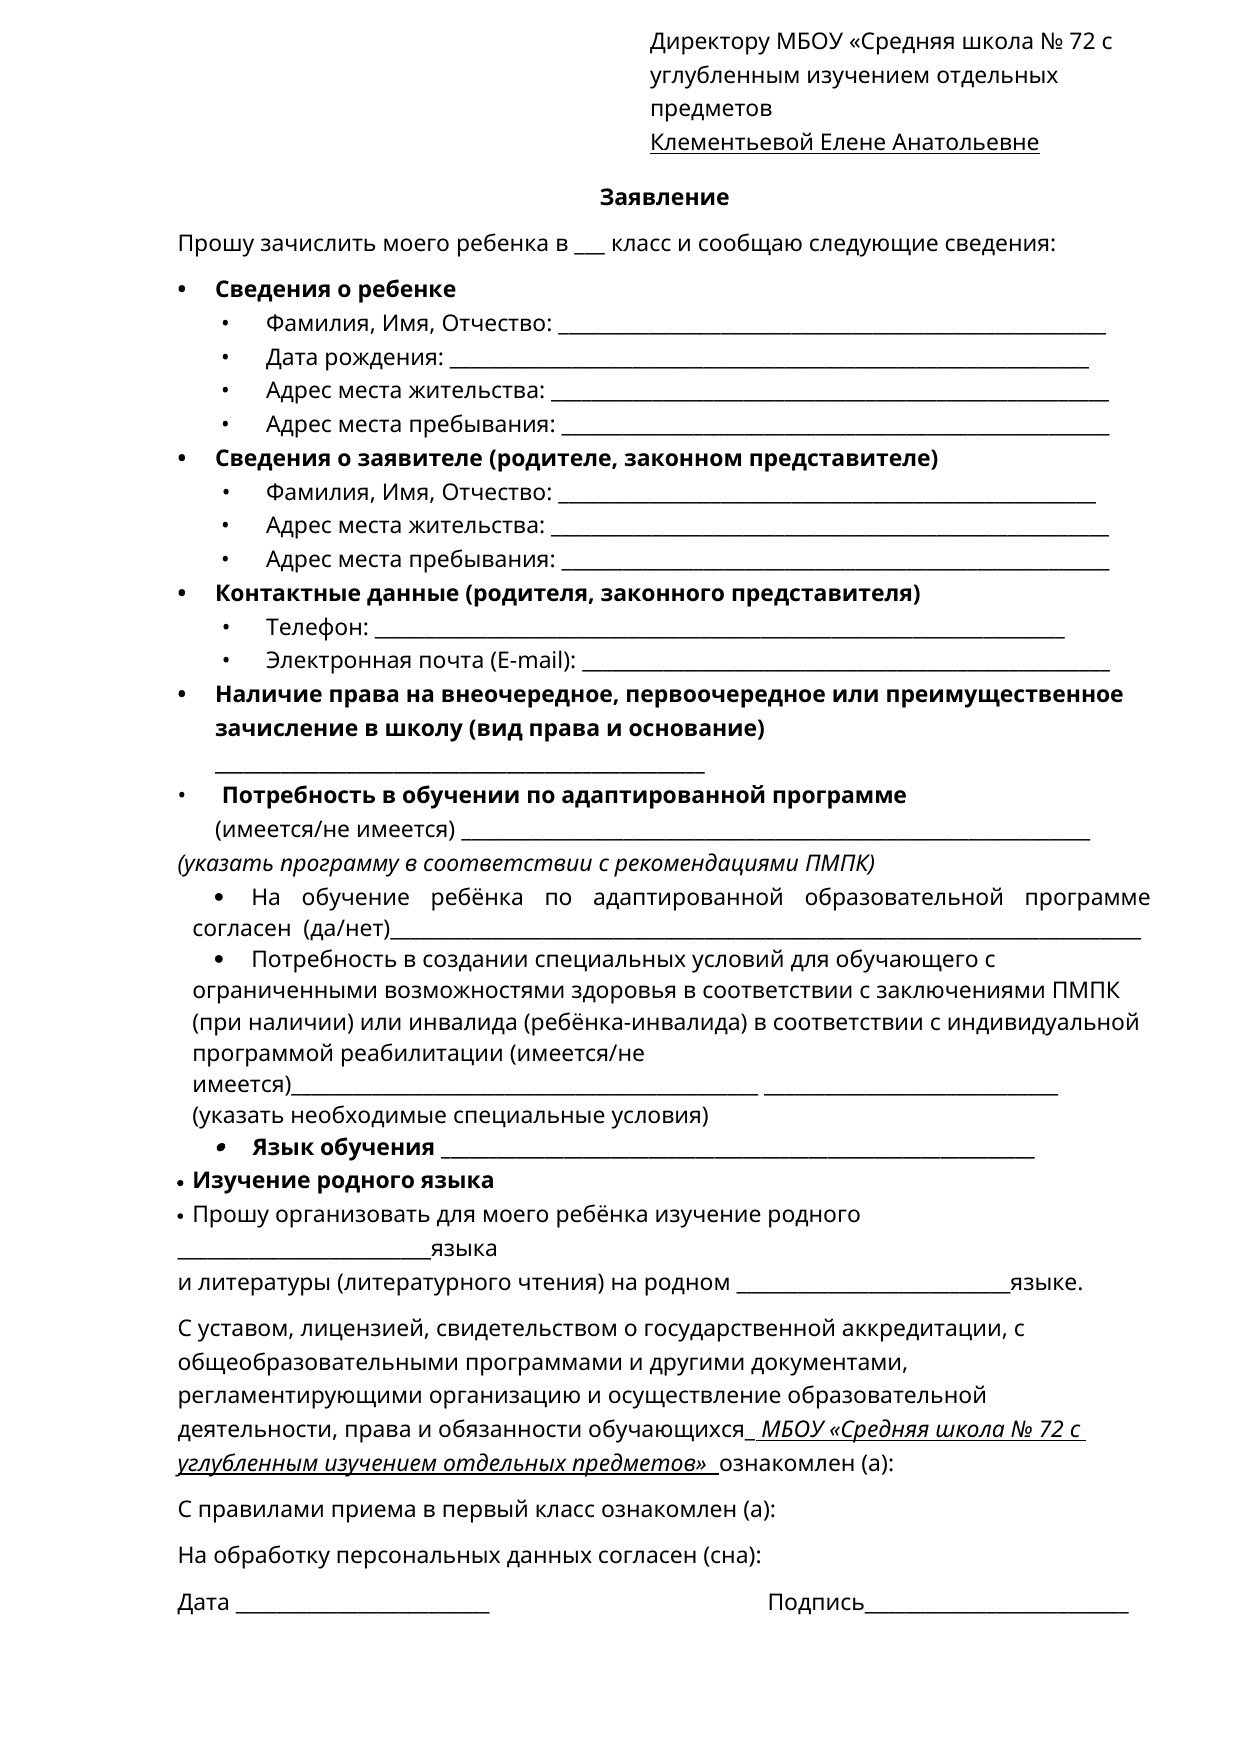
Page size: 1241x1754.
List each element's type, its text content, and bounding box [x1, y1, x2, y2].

list Язык обучения _______________________________________________________________ [215, 1131, 1152, 1162]
text С уставом, лицензией, свидетельством о государственной аккредитации, с общеобразовательными программами и другими документами, регламентирующими организацию и осуществление образовательной деятельности, права и обязанности обучающихся_ МБОУ «Средняя школа № 72 с углубленным изучением отдельных предметов» ознакомлен (а): [177, 1312, 1152, 1478]
list Телефон: ____________________________________________________________________ [222, 611, 1152, 642]
list Фамилия, Имя, Отчество: _____________________________________________________ [222, 476, 1152, 507]
list Сведения о ребенке [177, 273, 1152, 304]
list (указать программу в соответствии с рекомендациями ПМПК) [177, 847, 1152, 878]
list Адрес места жительства: _______________________________________________________ [221, 374, 1152, 406]
text Дата _________________________ Подпись__________________________ [177, 1586, 1152, 1617]
list Наличие права на внеочередное, первоочередное или преимущественное зачисление в школу (вид права и основание) ____________________________________________________ [177, 678, 1152, 777]
text Директору МБОУ «Средняя школа № 72 с углубленным изучением отдельных предметов [650, 25, 1152, 123]
list Фамилия, Имя, Отчество: ______________________________________________________ [221, 307, 1152, 338]
list Адрес места пребывания: ______________________________________________________ [221, 543, 1152, 574]
list Адрес места жительства: _______________________________________________________ [221, 509, 1152, 541]
list Электронная почта (E-mail): ____________________________________________________ [222, 644, 1152, 676]
list Контактные данные (родителя, законного представителя) [177, 577, 1152, 608]
list Изучение родного языка [177, 1164, 1152, 1196]
list и литературы (литературного чтения) на родном ___________________________языке. [177, 1266, 1152, 1297]
list Прошу организовать для моего ребёнка изучение родного _________________________языка [177, 1198, 1152, 1263]
text Прошу зачислить моего ребенка в ___ класс и сообщаю следующие сведения: [177, 227, 1152, 258]
text Клементьевой Елене Анатольевне [650, 126, 1152, 157]
list Сведения о заявителе (родителе, законном представителе) [177, 442, 1152, 473]
list Потребность в обучении по адаптированной программе [177, 779, 1152, 811]
list Адрес места пребывания: ______________________________________________________ [221, 408, 1152, 439]
text Заявление [177, 181, 1152, 212]
list Потребность в создании специальных условий для обучающего с ограниченными возможностями здоровья в соответствии с заключениями ПМПК (при наличии) или инвалида (ребёнка-инвалида) в соответствии с индивидуальной программой реабилитации (имеется/не имеется)______________________________________________ _____________________________ (указать необходимые специальные условия) [192, 943, 1152, 1131]
text С правилами приема в первый класс ознакомлен (а): [177, 1493, 1152, 1524]
text На обработку персональных данных согласен (сна): [177, 1539, 1152, 1571]
list На обучение ребёнка по адаптированной образовательной программе согласен (да/нет)__________________________________________________________________________ [192, 881, 1152, 943]
text (имеется/не имеется) ______________________________________________________________ [215, 813, 1152, 844]
list Дата рождения: _______________________________________________________________ [221, 341, 1152, 372]
